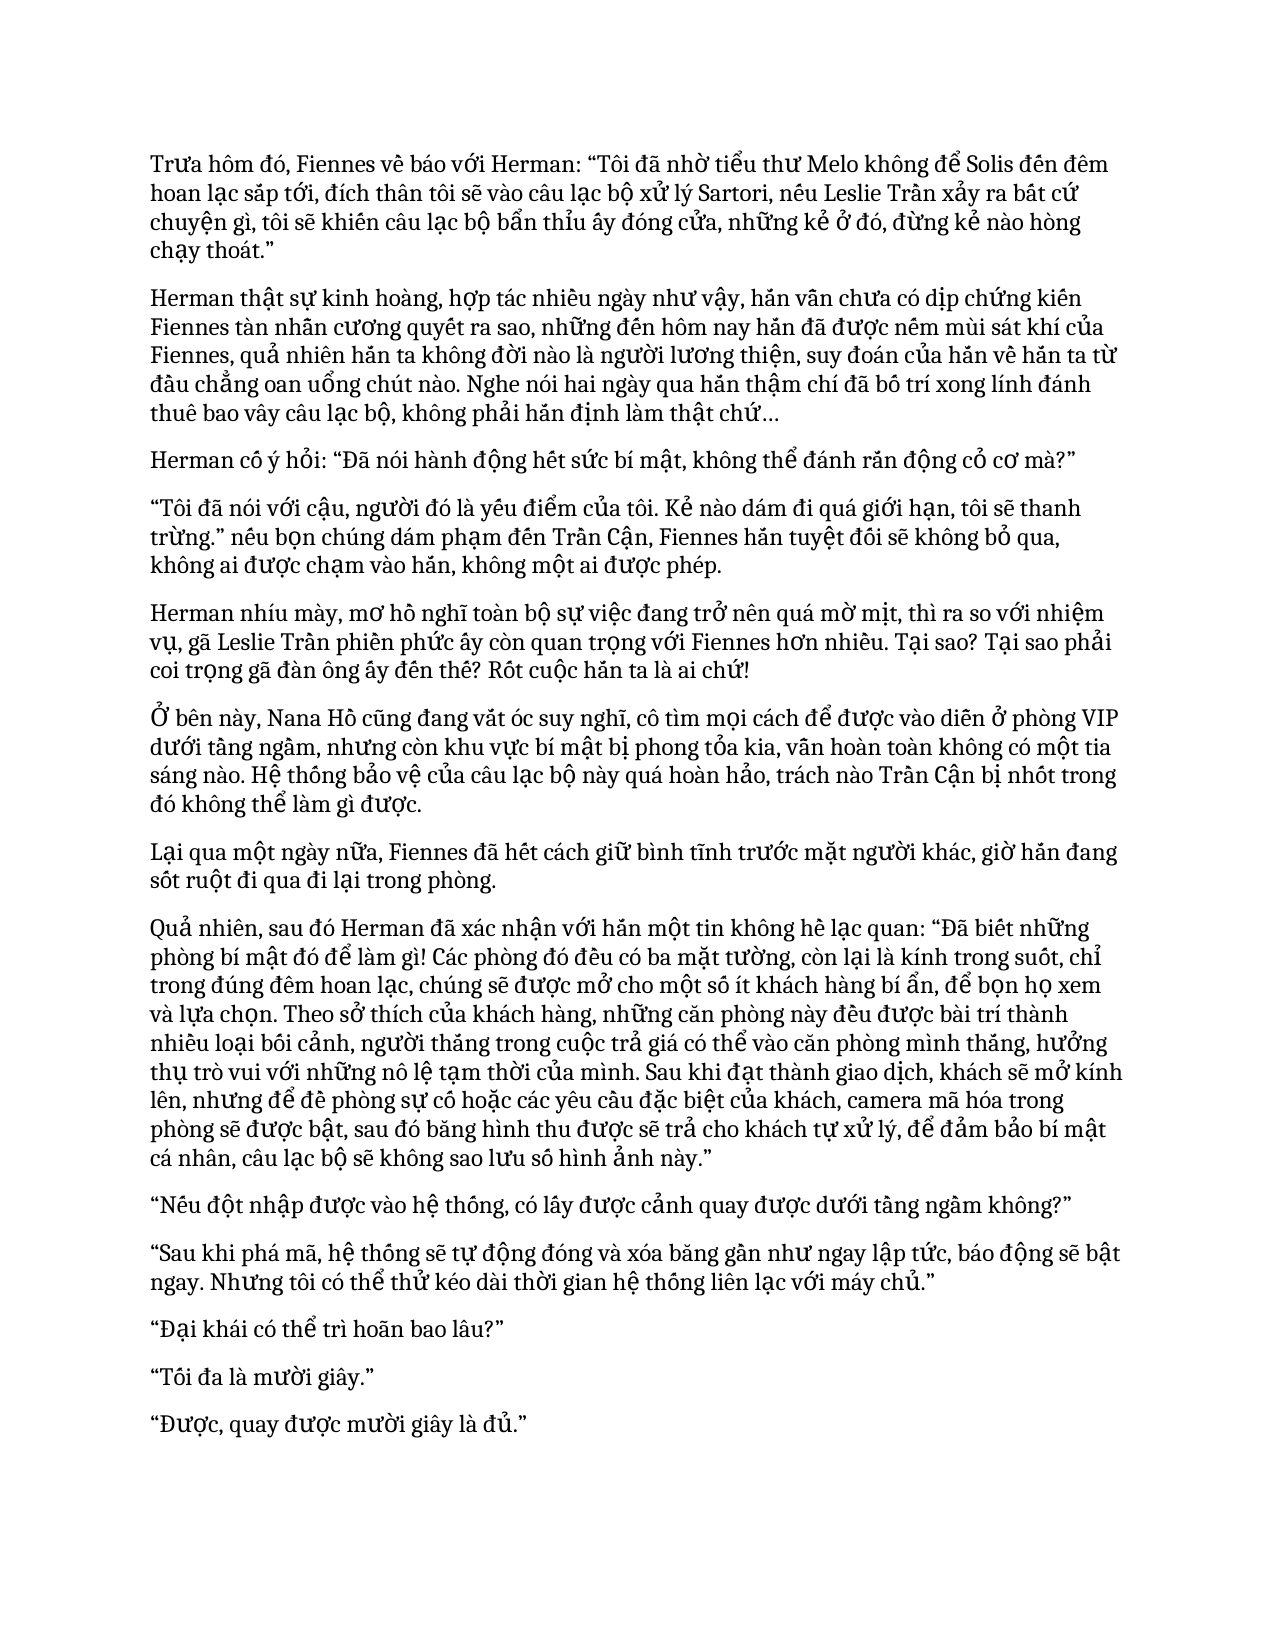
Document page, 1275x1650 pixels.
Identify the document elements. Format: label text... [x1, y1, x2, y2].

text “Tôi đã nói với cậu, người đó là yếu điểm của tôi. Kẻ nào dám đi quá giới hạn, tôi sẽ thanh trừng.” nếu bọn chúng dám phạm đến Trần Cận, Fiennes hắn tuyệt đối sẽ không bỏ qua, không ai được chạm vào hắn, không một ai được phép. [150, 494, 1125, 580]
text “Sau khi phá mã, hệ thống sẽ tự động đóng và xóa băng gần như ngay lập tức, báo động sẽ bật ngay. Nhưng tôi có thể thử kéo dài thời gian hệ thống liên lạc với máy chủ.” [150, 1239, 1125, 1296]
text “Tối đa là mười giây.” [150, 1362, 1125, 1391]
text Ở bên này, Nana Hồ cũng đang vắt óc suy nghĩ, cô tìm mọi cách để được vào diễn ở phòng VIP dưới tầng ngầm, nhưng còn khu vực bí mật bị phong tỏa kia, vẫn hoàn toàn không có một tia sáng nào. Hệ thống bảo vệ của câu lạc bộ này quá hoàn hảo, trách nào Trần Cận bị nhốt trong đó không thể làm gì được. [150, 704, 1125, 819]
text “Nếu đột nhập được vào hệ thống, có lấy được cảnh quay được dưới tầng ngầm không?” [150, 1191, 1125, 1220]
text “Được, quay được mười giây là đủ.” [150, 1410, 1125, 1439]
text Herman thật sự kinh hoàng, hợp tác nhiều ngày như vậy, hắn vẫn chưa có dịp chứng kiến Fiennes tàn nhẫn cương quyết ra sao, những đến hôm nay hắn đã được nếm mùi sát khí của Fiennes, quả nhiên hắn ta không đời nào là người lương thiện, suy đoán của hắn về hắn ta từ đầu chẳng oan uổng chút nào. Nghe nói hai ngày qua hắn thậm chí đã bố trí xong lính đánh thuê bao vây câu lạc bộ, không phải hắn định làm thật chứ… [150, 284, 1125, 427]
text Trưa hôm đó, Fiennes về báo với Herman: “Tôi đã nhờ tiểu thư Melo không để Solis đến đêm hoan lạc sắp tới, đích thân tôi sẽ vào câu lạc bộ xử lý Sartori, nếu Leslie Trần xảy ra bất cứ chuyện gì, tôi sẽ khiến câu lạc bộ bẩn thỉu ấy đóng cửa, những kẻ ở đó, đừng kẻ nào hòng chạy thoát.” [150, 150, 1125, 265]
text Herman nhíu mày, mơ hồ nghĩ toàn bộ sự việc đang trở nên quá mờ mịt, thì ra so với nhiệm vụ, gã Leslie Trần phiền phức ấy còn quan trọng với Fiennes hơn nhiều. Tại sao? Tại sao phải coi trọng gã đàn ông ấy đến thế? Rốt cuộc hắn ta là ai chứ! [150, 599, 1125, 685]
text “Đại khái có thể trì hoãn bao lâu?” [150, 1315, 1125, 1344]
text Lại qua một ngày nữa, Fiennes đã hết cách giữ bình tĩnh trước mặt người khác, giờ hắn đang sốt ruột đi qua đi lại trong phòng. [150, 837, 1125, 895]
text Quả nhiên, sau đó Herman đã xác nhận với hắn một tin không hề lạc quan: “Đã biết những phòng bí mật đó để làm gì! Các phòng đó đều có ba mặt tường, còn lại là kính trong suốt, chỉ trong đúng đêm hoan lạc, chúng sẽ được mở cho một số ít khách hàng bí ẩn, để bọn họ xem và lựa chọn. Theo sở thích của khách hàng, những căn phòng này đều được bài trí thành nhiều loại bối cảnh, người thắng trong cuộc trả giá có thể vào căn phòng mình thắng, hưởng thụ trò vui với những nô lệ tạm thời của mình. Sau khi đạt thành giao dịch, khách sẽ mở kính lên, nhưng để đề phòng sự cố hoặc các yêu cầu đặc biệt của khách, camera mã hóa trong phòng sẽ được bật, sau đó băng hình thu được sẽ trả cho khách tự xử lý, để đảm bảo bí mật cá nhân, câu lạc bộ sẽ không sao lưu số hình ảnh này.” [150, 914, 1125, 1172]
text Herman cố ý hỏi: “Đã nói hành động hết sức bí mật, không thể đánh rắn động cỏ cơ mà?” [150, 446, 1125, 475]
